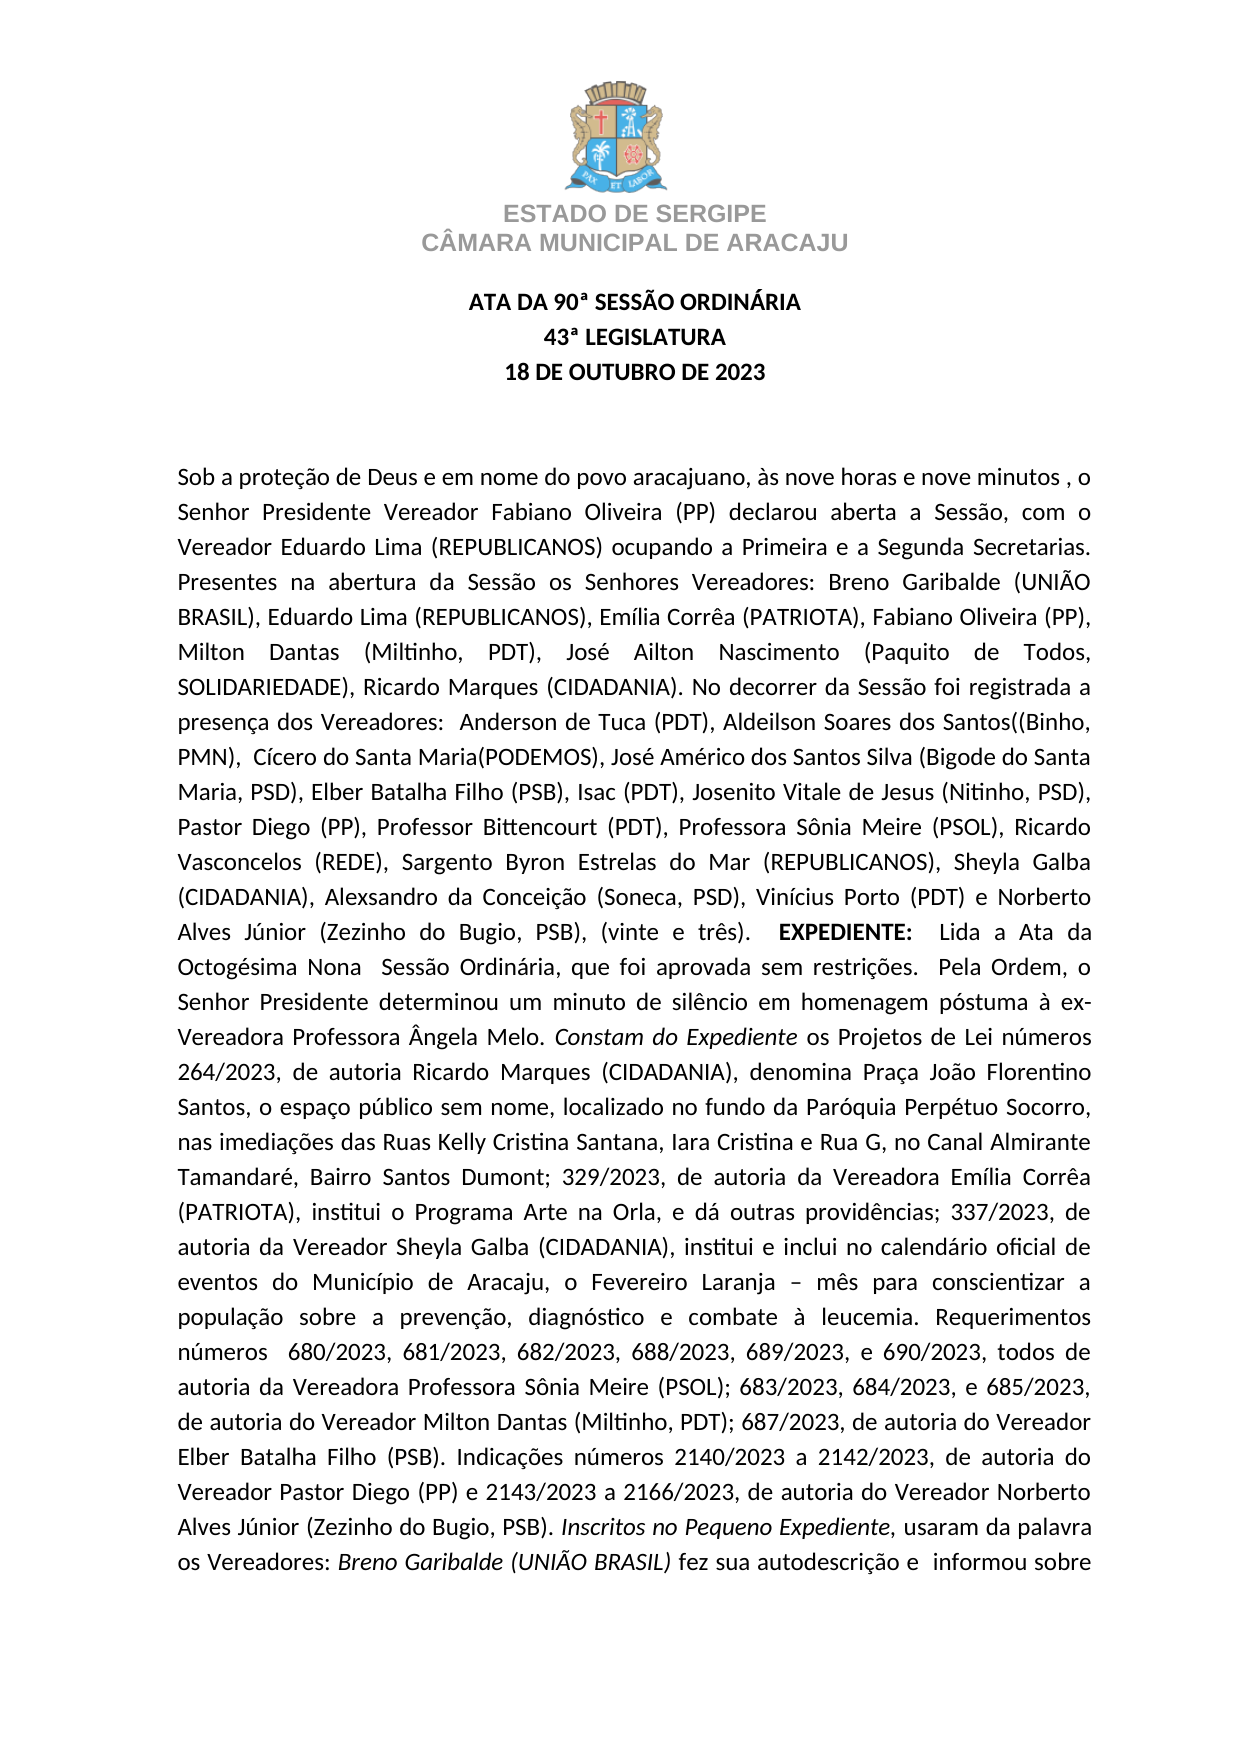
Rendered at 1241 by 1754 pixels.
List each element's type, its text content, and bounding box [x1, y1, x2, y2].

picture [560, 73, 672, 200]
text 43ª LEGISLATURA [177, 321, 1092, 351]
text ATA DA 90ª SESSÃO ORDINÁRIA [177, 286, 1092, 316]
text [177, 461, 1092, 1576]
text 18 DE OUTUBRO DE 2023 [177, 356, 1092, 386]
